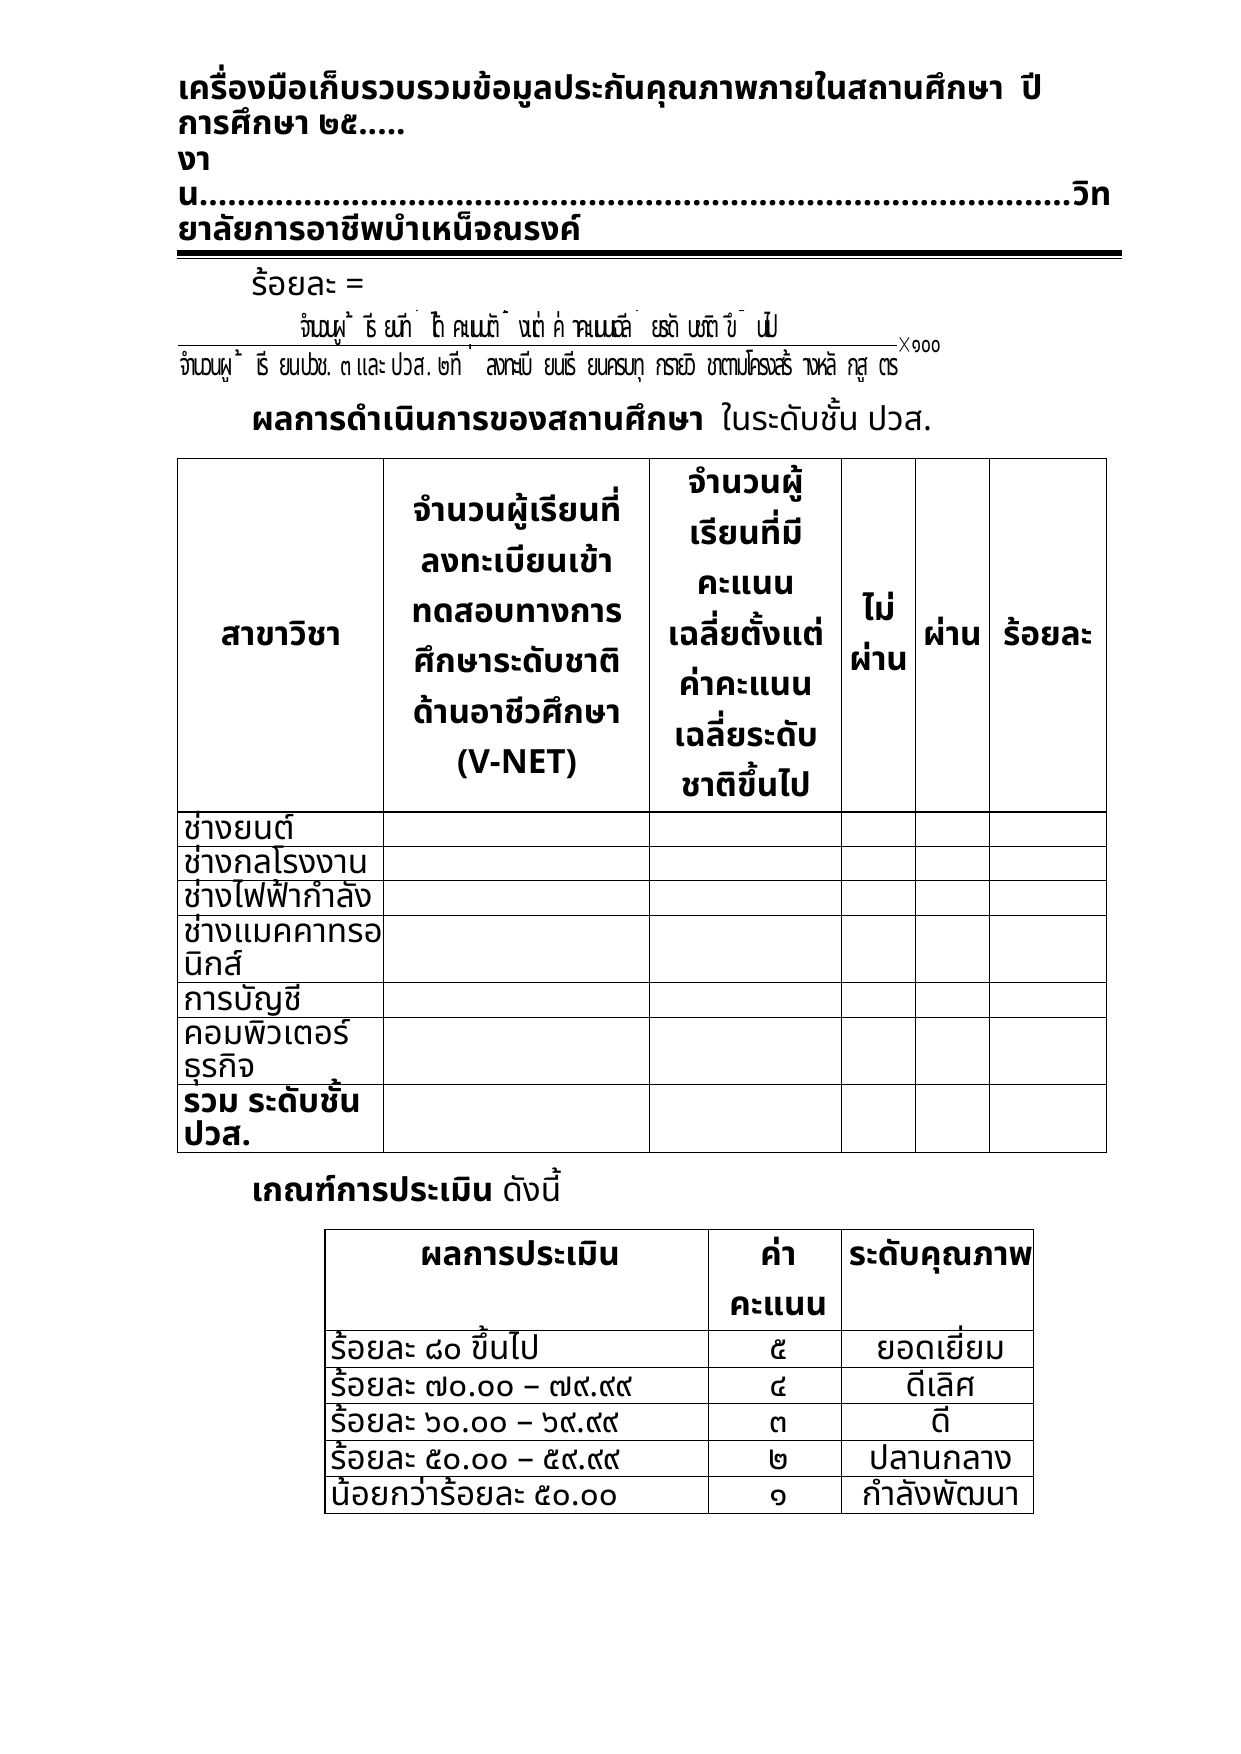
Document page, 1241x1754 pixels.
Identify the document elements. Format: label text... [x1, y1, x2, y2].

table_cell [650, 916, 841, 982]
table_cell [384, 881, 649, 914]
table_cell ๑ [709, 1477, 841, 1513]
table_header ผลการประเมิน [326, 1230, 708, 1330]
table_cell [650, 1018, 841, 1084]
table_cell ช่างไฟฟ้ากำลัง [178, 881, 383, 914]
table_cell การบัญชี [178, 983, 383, 1017]
table_cell คอมพิวเตอร์ธุรกิจ [178, 1018, 383, 1084]
table_cell ร้อยละ ๕๐.๐๐ – ๕๙.๙๙ [326, 1441, 708, 1476]
table_cell ๒ [709, 1441, 841, 1476]
table_cell [916, 916, 989, 982]
table_cell [990, 847, 1106, 880]
table_cell [990, 983, 1106, 1017]
table_cell [916, 1085, 989, 1152]
table_cell [650, 1085, 841, 1152]
table_cell [916, 847, 989, 880]
table_cell ๔ [709, 1368, 841, 1403]
table_cell [990, 881, 1106, 914]
table_cell [384, 813, 649, 846]
table_cell ๓ [709, 1404, 841, 1440]
table_header จำนวนผู้เรียนที่ลงทะเบียนเข้าทดสอบทางการศึกษาระดับชาติ ด้านอาชีวศึกษา (V-NET) [384, 459, 649, 811]
table_cell [384, 983, 649, 1017]
table_cell [650, 881, 841, 914]
table_cell [990, 813, 1106, 846]
table_header ค่าคะแนน [709, 1230, 841, 1330]
table_cell [384, 916, 649, 982]
table_header สาขาวิชา [178, 459, 383, 811]
table_cell ช่างแมคคาทรอนิกส์ [178, 916, 383, 982]
table_cell ร้อยละ ๖๐.๐๐ – ๖๙.๙๙ [326, 1404, 708, 1440]
table_cell ช่างกลโรงงาน [178, 847, 383, 880]
table_cell [916, 881, 989, 914]
subtitle เกณฑ์การประเมิน ดังนี้ [177, 1166, 1122, 1216]
table_header จำนวนผู้เรียนที่มีคะแนนเฉลี่ยตั้งแต่ค่าคะแนนเฉลี่ยระดับชาติขึ้นไป [650, 459, 841, 811]
table_cell [842, 813, 915, 846]
table_cell [842, 847, 915, 880]
table_cell กำลังพัฒนา [842, 1477, 1033, 1513]
table_cell ๕ [709, 1331, 841, 1367]
table_header ร้อยละ [990, 459, 1106, 811]
table_cell [650, 847, 841, 880]
table_cell ดี [842, 1404, 1033, 1440]
table_cell [916, 983, 989, 1017]
table_header ไม่ผ่าน [842, 459, 915, 811]
table_cell [842, 983, 915, 1017]
table_cell [990, 916, 1106, 982]
table_cell [650, 813, 841, 846]
table_cell ยอดเยี่ยม [842, 1331, 1033, 1367]
table_cell [384, 1018, 649, 1084]
table_cell [384, 847, 649, 880]
table_header ระดับคุณภาพ [842, 1230, 1033, 1330]
table_cell ร้อยละ ๘๐ ขึ้นไป [326, 1331, 708, 1367]
text ร้อยละ = [177, 259, 1122, 382]
table_cell [990, 1018, 1106, 1084]
table_cell [842, 916, 915, 982]
table_cell [842, 1085, 915, 1152]
table_cell [842, 1018, 915, 1084]
table_cell ปลานกลาง [842, 1441, 1033, 1476]
table_cell [990, 1085, 1106, 1152]
table_cell น้อยกว่าร้อยละ ๕๐.๐๐ [326, 1477, 708, 1513]
table_cell ช่างยนต์ [178, 813, 383, 846]
table_cell [384, 1085, 649, 1152]
table_header ผ่าน [916, 459, 989, 811]
table_cell [916, 813, 989, 846]
table_cell [842, 881, 915, 914]
table_cell รวม ระดับชั้น ปวส. [178, 1085, 383, 1152]
text ผลการดำเนินการของสถานศึกษา ในระดับชั้น ปวส. [177, 394, 1122, 445]
table_cell [916, 1018, 989, 1084]
table_cell [650, 983, 841, 1017]
table_cell ร้อยละ ๗๐.๐๐ – ๗๙.๙๙ [326, 1368, 708, 1403]
table_cell ดีเลิศ [842, 1368, 1033, 1403]
